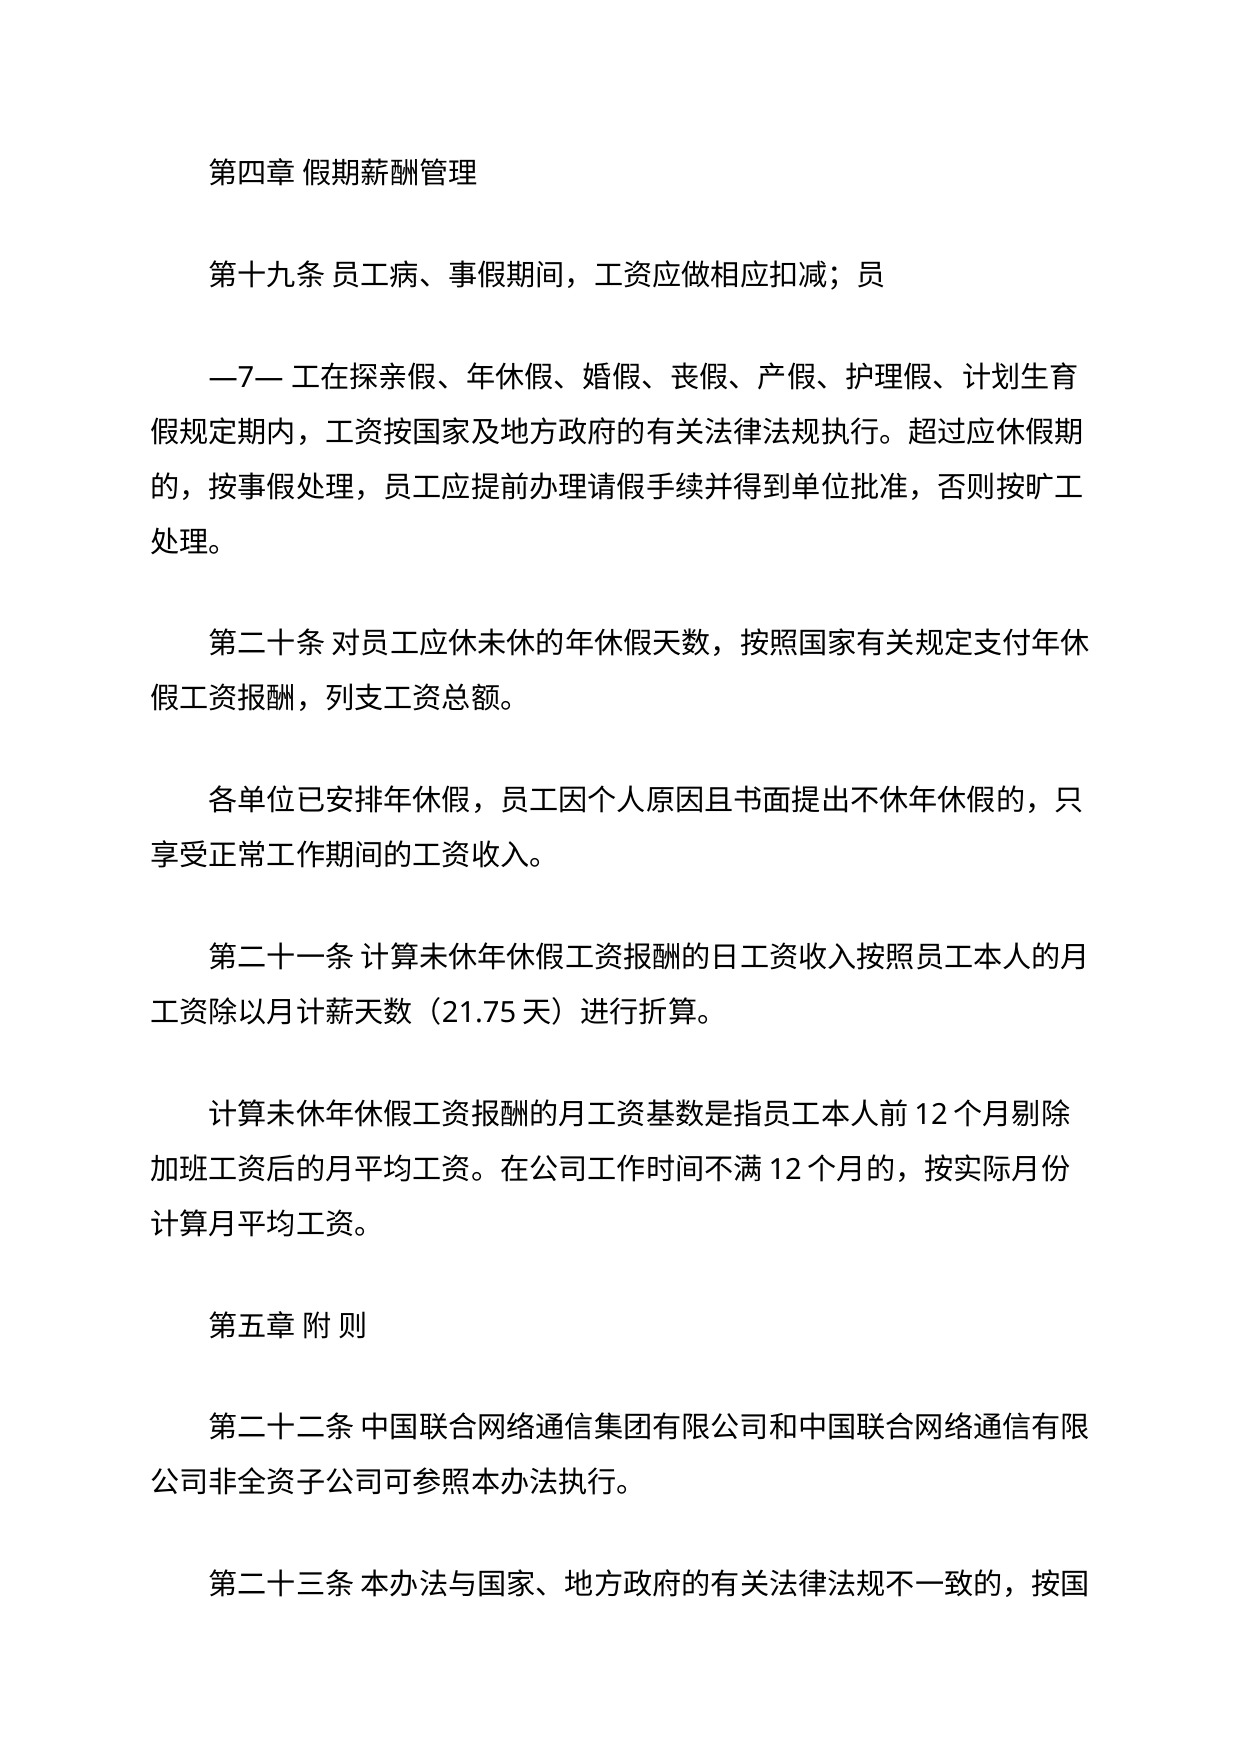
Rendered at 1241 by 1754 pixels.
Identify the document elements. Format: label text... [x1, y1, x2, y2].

text 第二十一条 计算未休年休假工资报酬的日工资收入按照员工本人的月工资除以月计薪天数（21.75天）进行折算。 [150, 933, 1090, 1031]
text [150, 1561, 1090, 1603]
text 计算未休年休假工资报酬的月工资基数是指员工本人前12个月剔除加班工资后的月平均工资。在公司工作时间不满12个月的，按实际月份计算月平均工资。 [150, 1090, 1090, 1243]
text 第五章 附 则 [150, 1302, 1090, 1344]
text —7— 工在探亲假、年休假、婚假、丧假、产假、护理假、计划生育假规定期内，工资按国家及地方政府的有关法律法规执行。超过应休假期的，按事假处理，员工应提前办理请假手续并得到单位批准，否则按旷工处理。 [150, 353, 1090, 561]
text 第四章 假期薪酬管理 [150, 150, 1090, 192]
text 第二十二条 中国联合网络通信集团有限公司和中国联合网络通信有限公司非全资子公司可参照本办法执行。 [150, 1404, 1090, 1501]
text 各单位已安排年休假，员工因个人原因且书面提出不休年休假的，只享受正常工作期间的工资收入。 [150, 777, 1090, 874]
text 第二十条 对员工应休未休的年休假天数，按照国家有关规定支付年休假工资报酬，列支工资总额。 [150, 620, 1090, 717]
text 第十九条 员工病、事假期间，工资应做相应扣减；员 [150, 252, 1090, 294]
